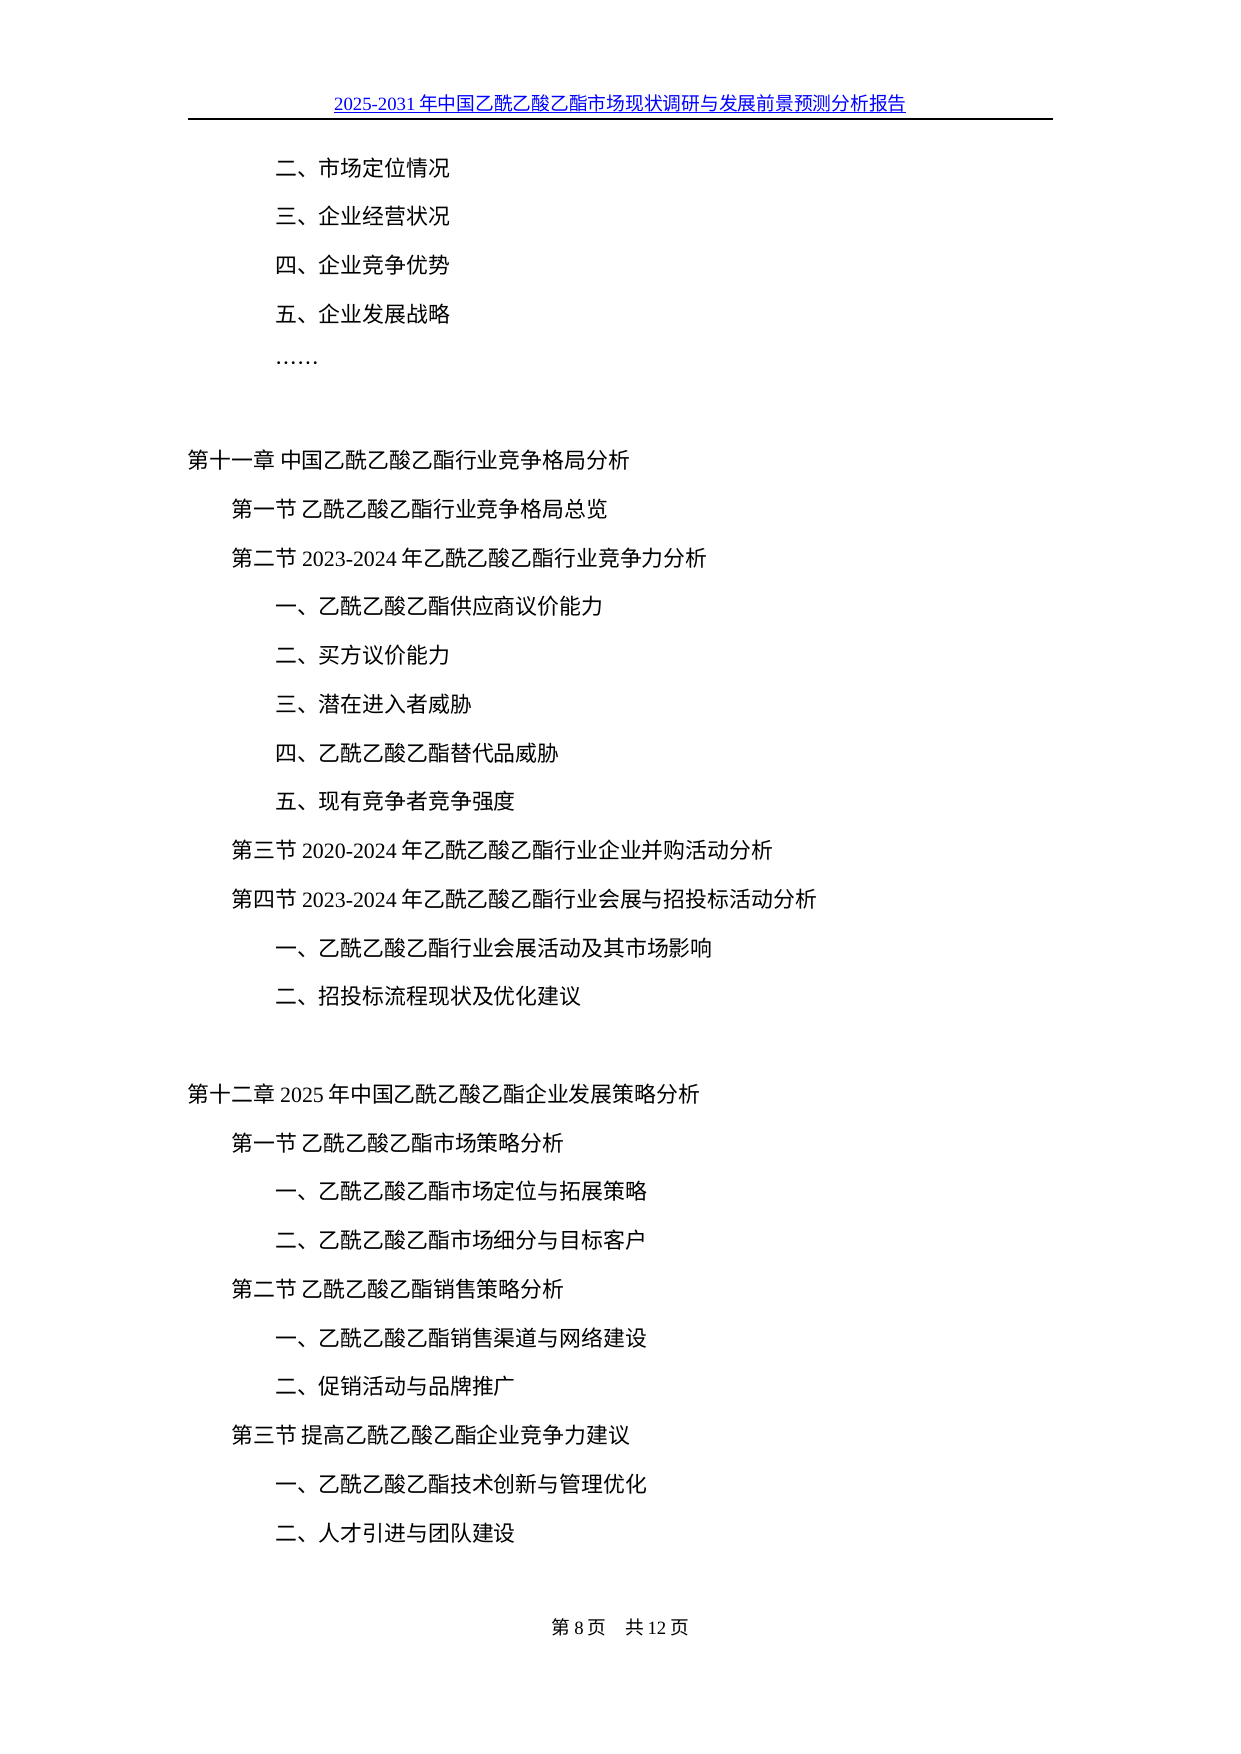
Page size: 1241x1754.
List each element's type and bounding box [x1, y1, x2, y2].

text [187, 150, 1053, 1548]
